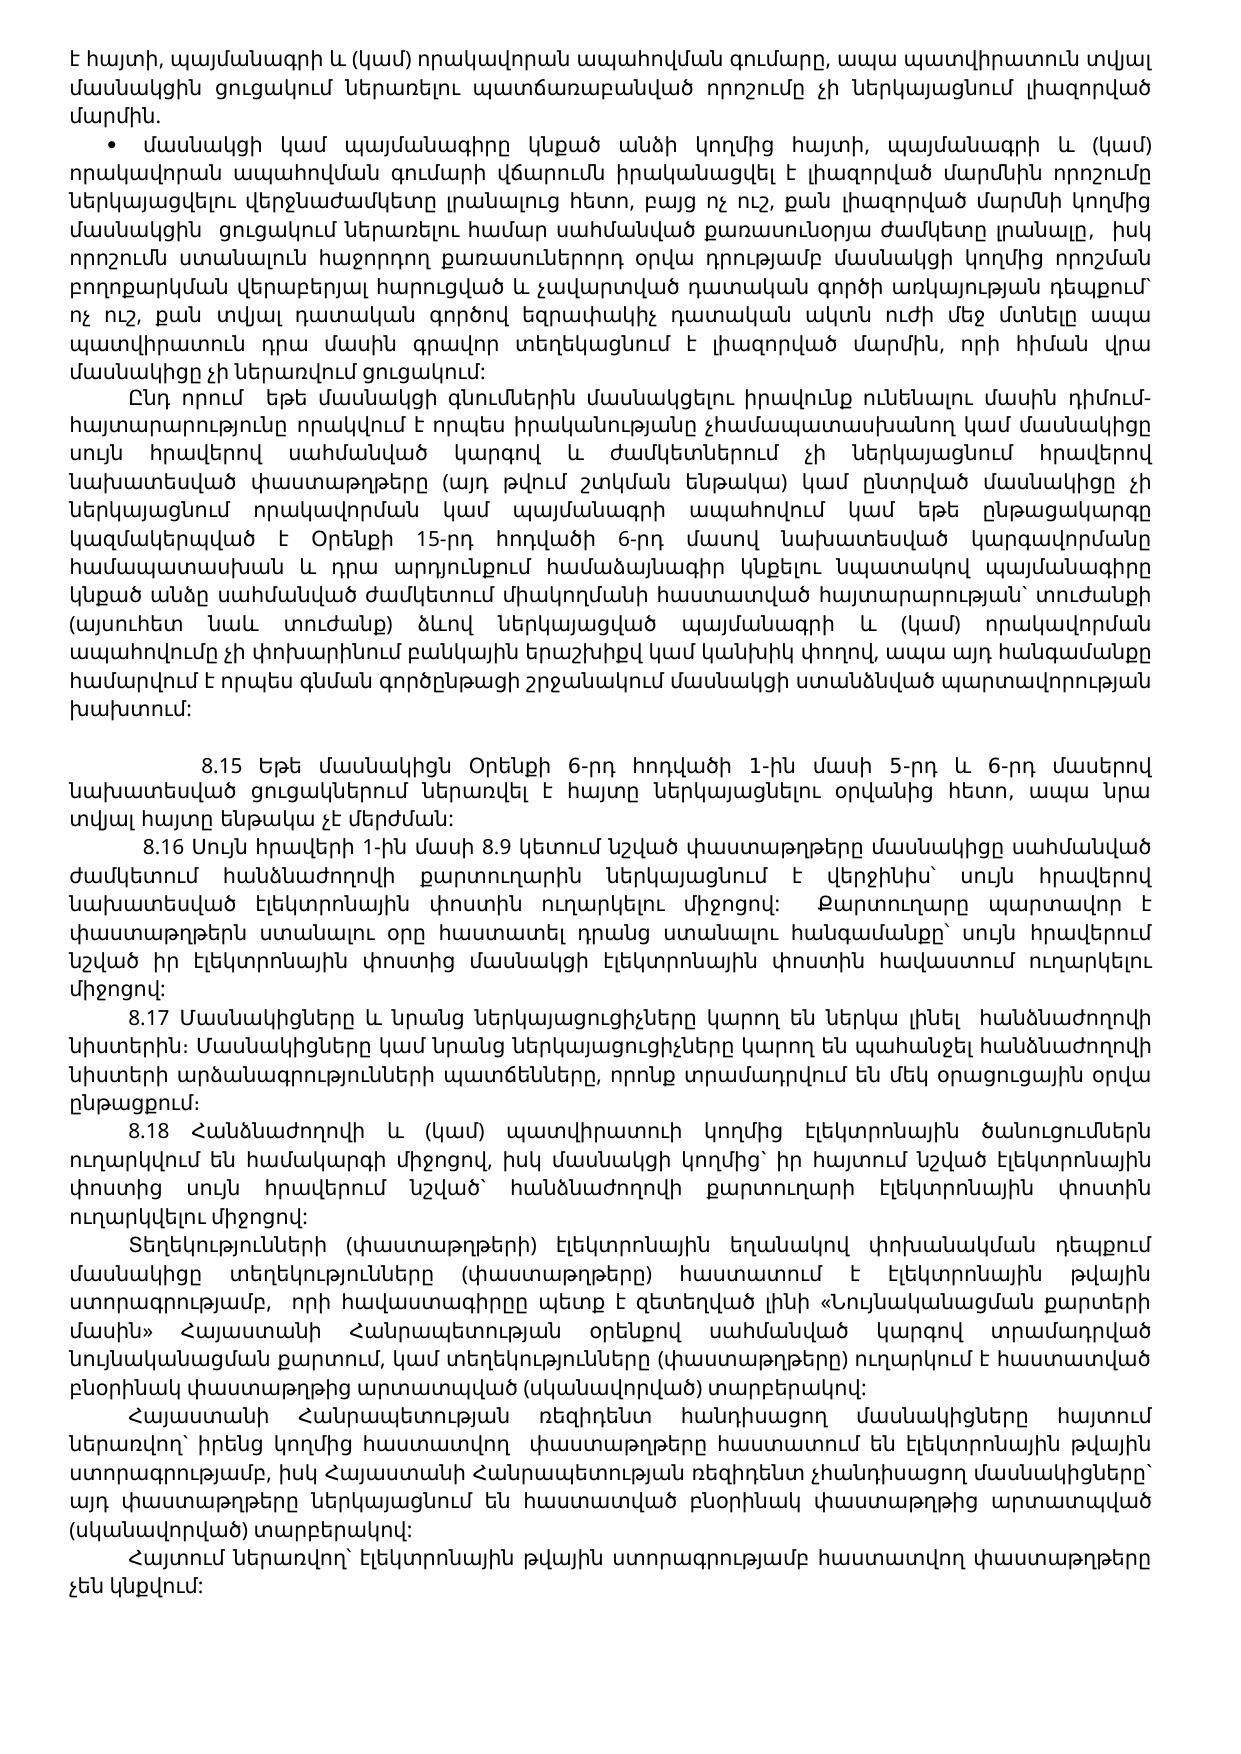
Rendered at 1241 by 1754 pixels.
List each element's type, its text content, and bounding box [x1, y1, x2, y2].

text Ընդ որում եթե մասնակցի գնումներին մասնակցելու իրավունք ունենալու մասին դիմում-հայտարարությունը որակվում է որպես իրականությանը չհամապատասխանող կամ մասնակիցը սույն հրավերով սահմանված կարգով և ժամկետներում չի ներկայացնում հրավերով նախատեսված փաստաթղթերը (այդ թվում շտկման ենթակա) կամ ընտրված մասնակիցը չի ներկայացնում որակավորման կամ պայմանագրի ապահովում կամ եթե ընթացակարգը կազմակերպված է Օրենքի 15-րդ հոդվածի 6-րդ մասով նախատեսված կարգավորմանը համապատասխան և դրա արդյունքում համաձայնագիր կնքելու նպատակով պայմանագիրը կնքած անձը սահմանված ժամկետում միակողմանի հաստատված հայտարարության` տուժանքի (այսուհետ նաև տուժանք) ձևով ներկայացված պայմանագրի և (կամ) որակավորման ապահովումը չի փոխարինում բանկային երաշխիքվ կամ կանխիկ փողով, ապա այդ հանգամանքը համարվում է որպես գնման գործընթացի շրջանակում մասնակցի ստանձնված պարտավորության խախտում: [69, 386, 1152, 723]
text Տեղեկությունների (փաստաթղթերի) էլեկտրոնային եղանակով փոխանակման դեպքում մասնակիցը տեղեկությունները (փաստաթղթերը) հաստատում է էլեկտրոնային թվային ստորագրությամբ, որի հավաստագիրըը պետք է զետեղված լինի «Նույնականացման քարտերի մասին» Հայաստանի Հանրապետության օրենքով սահմանված կարգով տրամադրված նույնականացման քարտում, կամ տեղեկությունները (փաստաթղթերը) ուղարկում է հաստատված բնօրինակ փաստաթղթից արտատպված (սկանավորված) տարբերակով: [69, 1230, 1152, 1401]
text 8.18 Հանձնաժողովի և (կամ) պատվիրատուի կողմից էլեկտրոնային ծանուցումներն ուղարկվում են համակարգի միջոցով, իսկ մասնակցի կողմից` իր հայտում նշված էլեկտրոնային փոստից սույն հրավերում նշված` հանձնաժողովի քարտուղարի էլեկտրոնային փոստին ուղարկվելու միջոցով: [69, 1117, 1152, 1230]
list մասնակցի կամ պայմանագիրը կնքած անձի կողմից հայտի, պայմանագրի և (կամ) որակավորան ապահովման գումարի վճարումն իրականացվել է լիազորված մարմնին որոշումը ներկայացվելու վերջնաժամկետը լրանալուց հետո, բայց ոչ ուշ, քան լիազորված մարմնի կողմից մասնակցին ցուցակում ներառելու համար սահմանված քառասունօրյա ժամկետը լրանալը, իսկ որոշումն ստանալուն հաջորդող քառասուներորդ օրվա դրությամբ մասնակցի կողմից որոշման բողոքարկման վերաբերյալ հարուցված և չավարտված դատական գործի առկայության դեպքում` ոչ ուշ, քան տվյալ դատական գործով եզրափակիչ դատական ակտն ուժի մեջ մտնելը ապա պատվիրատուն դրա մասին գրավոր տեղեկացնում է լիազորված մարմին, որի հիման վրա մասնակիցը չի ներառվում ցուցակում: [69, 130, 1152, 386]
text Հայաստանի Հանրապետության ռեզիդենտ հանդիսացող մասնակիցները հայտում ներառվող` իրենց կողմից հաստատվող փաստաթղթերը հաստատում են էլեկտրոնային թվային ստորագրությամբ, իսկ Հայաստանի Հանրապետության ռեզիդենտ չհանդիսացող մասնակիցները` այդ փաստաթղթերը ներկայացնում են հաստատված բնօրինակ փաստաթղթից արտատպված (սկանավորված) տարբերակով: [69, 1401, 1152, 1543]
text 8.15 Եթե մասնակիցն Օրենքի 6-րդ հոդվածի 1-ին մասի 5-րդ և 6-րդ մասերով նախատեսված ցուցակներում ներառվել է հայտը ներկայացնելու օրվանից հետո, ապա նրա տվյալ հայտը ենթակա չէ մերժման: [69, 751, 1152, 832]
text 8.16 Սույն հրավերի 1-ին մասի 8.9 կետում նշված փաստաթղթերը մասնակիցը սահմանված ժամկետում հանձնաժողովի քարտուղարին ներկայացնում է վերջինիս՝ սույն հրավերով նախատեսված էլեկտրոնային փոստին ուղարկելու միջոցով: Քարտուղարը պարտավոր է փաստաթղթերն ստանալու օրը հաստատել դրանց ստանալու հանգամանքը՝ սույն հրավերում նշված իր էլեկտրոնային փոստից մասնակցի էլեկտրոնային փոստին հավաստում ուղարկելու միջոցով: [69, 832, 1152, 1003]
text Հայտում ներառվող՝ էլեկտրոնային թվային ստորագրությամբ հաստատվող փաստաթղթերը չեն կնքվում: [69, 1543, 1152, 1600]
text 8.17 Մասնակիցները և նրանց ներկայացուցիչները կարող են ներկա լինել հանձնաժողովի նիստերին։ Մասնակիցները կամ նրանց ներկայացուցիչները կարող են պահանջել հանձնաժողովի նիստերի արձանագրությունների պատճենները, որոնք տրամադրվում են մեկ օրացուցային օրվա ընթացքում։ [69, 1003, 1152, 1117]
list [69, 44, 1152, 130]
